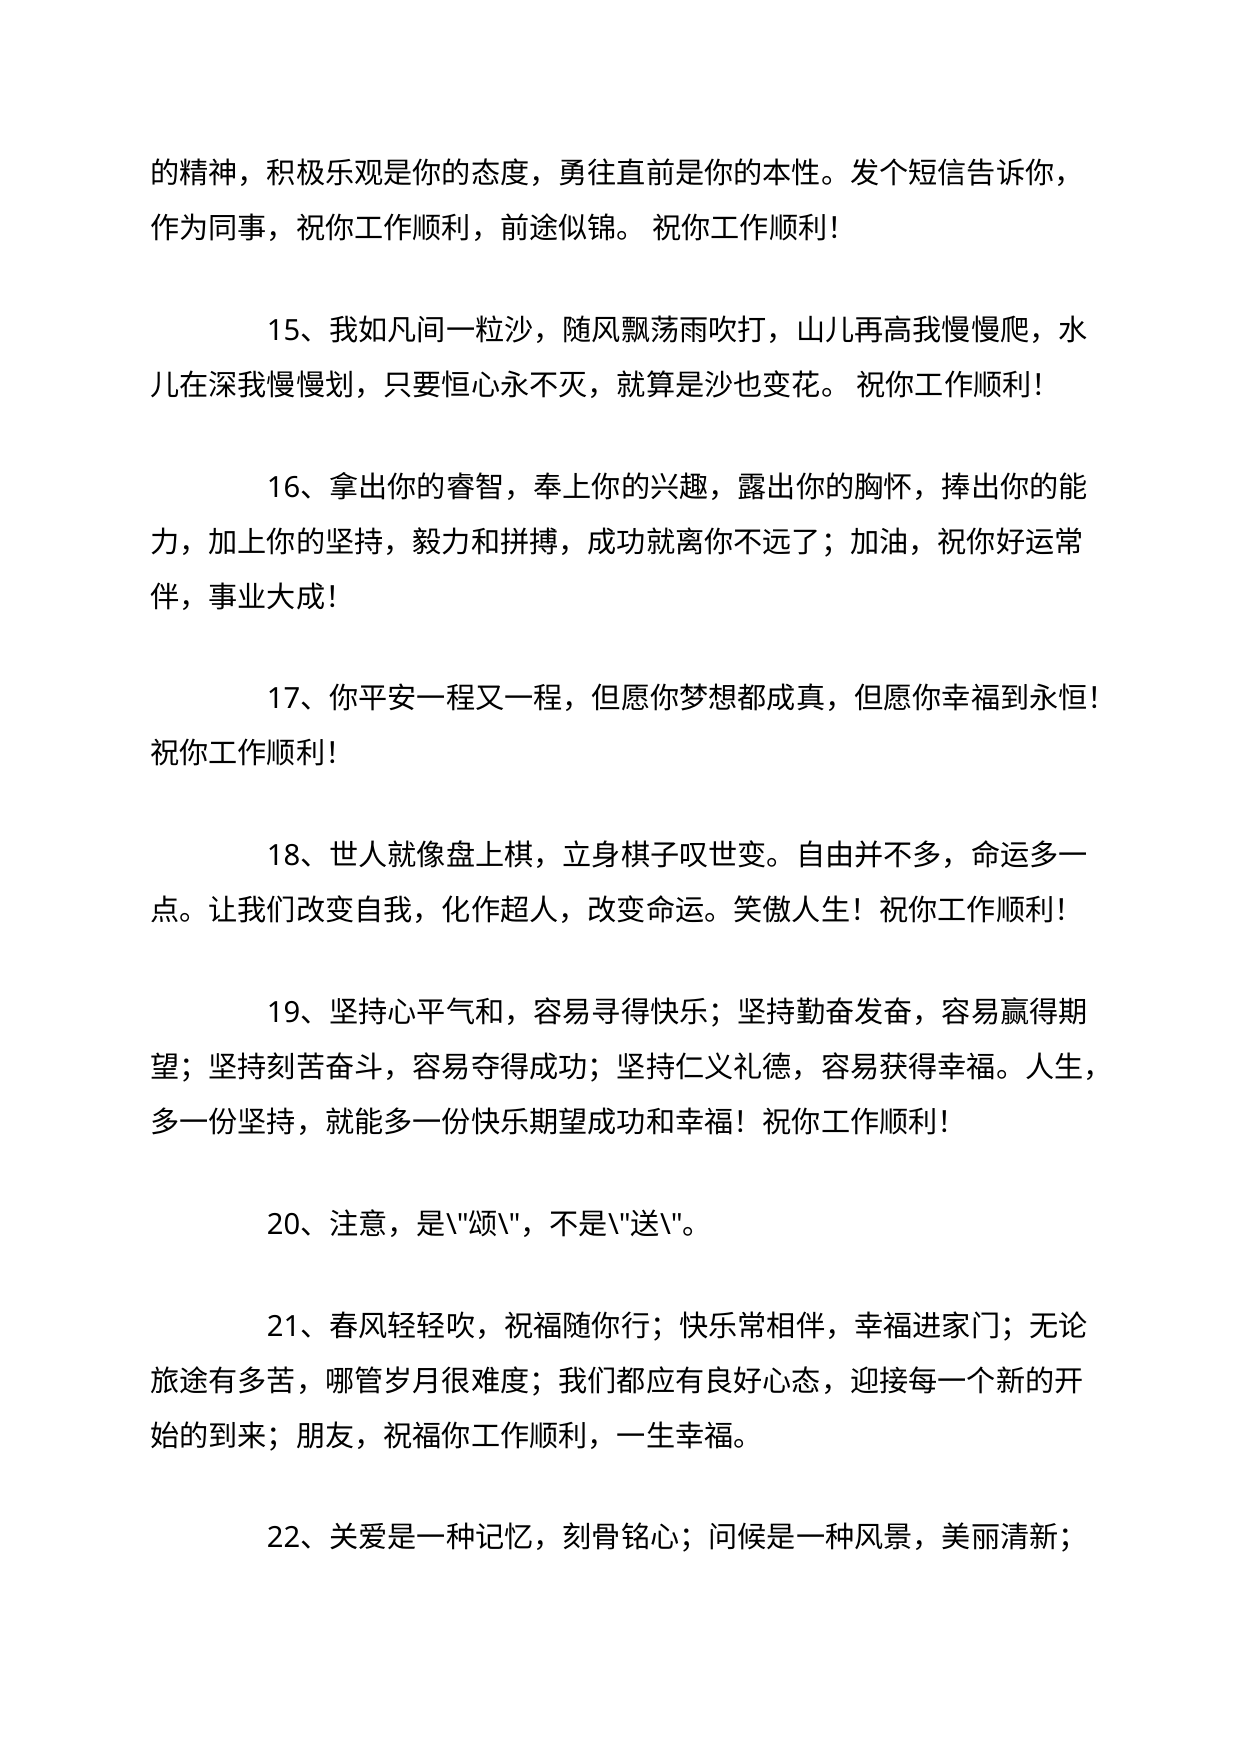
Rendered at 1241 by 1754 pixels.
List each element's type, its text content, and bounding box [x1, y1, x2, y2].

text 18、世人就像盘上棋，立身棋子叹世变。自由并不多，命运多一点。让我们改变自我，化作超人，改变命运。笑傲人生！祝你工作顺利！ [150, 832, 1090, 929]
text 19、坚持心平气和，容易寻得快乐；坚持勤奋发奋，容易赢得期望；坚持刻苦奋斗，容易夺得成功；坚持仁义礼德，容易获得幸福。人生，多一份坚持，就能多一份快乐期望成功和幸福！祝你工作顺利！ [150, 989, 1090, 1141]
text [150, 1514, 1090, 1556]
text 15、我如凡间一粒沙，随风飘荡雨吹打，山儿再高我慢慢爬，水儿在深我慢慢划，只要恒心永不灭，就算是沙也变花。 祝你工作顺利！ [150, 307, 1090, 404]
text 20、注意，是\"颂\"，不是\"送\"。 [150, 1200, 1090, 1243]
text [150, 150, 1090, 247]
text 17、你平安一程又一程，但愿你梦想都成真，但愿你幸福到永恒！祝你工作顺利！ [150, 675, 1090, 772]
text 16、拿出你的睿智，奉上你的兴趣，露出你的胸怀，捧出你的能力，加上你的坚持，毅力和拼搏，成功就离你不远了；加油，祝你好运常伴，事业大成！ [150, 463, 1090, 616]
text 21、春风轻轻吹，祝福随你行；快乐常相伴，幸福进家门；无论旅途有多苦，哪管岁月很难度；我们都应有良好心态，迎接每一个新的开始的到来；朋友，祝福你工作顺利，一生幸福。 [150, 1302, 1090, 1454]
